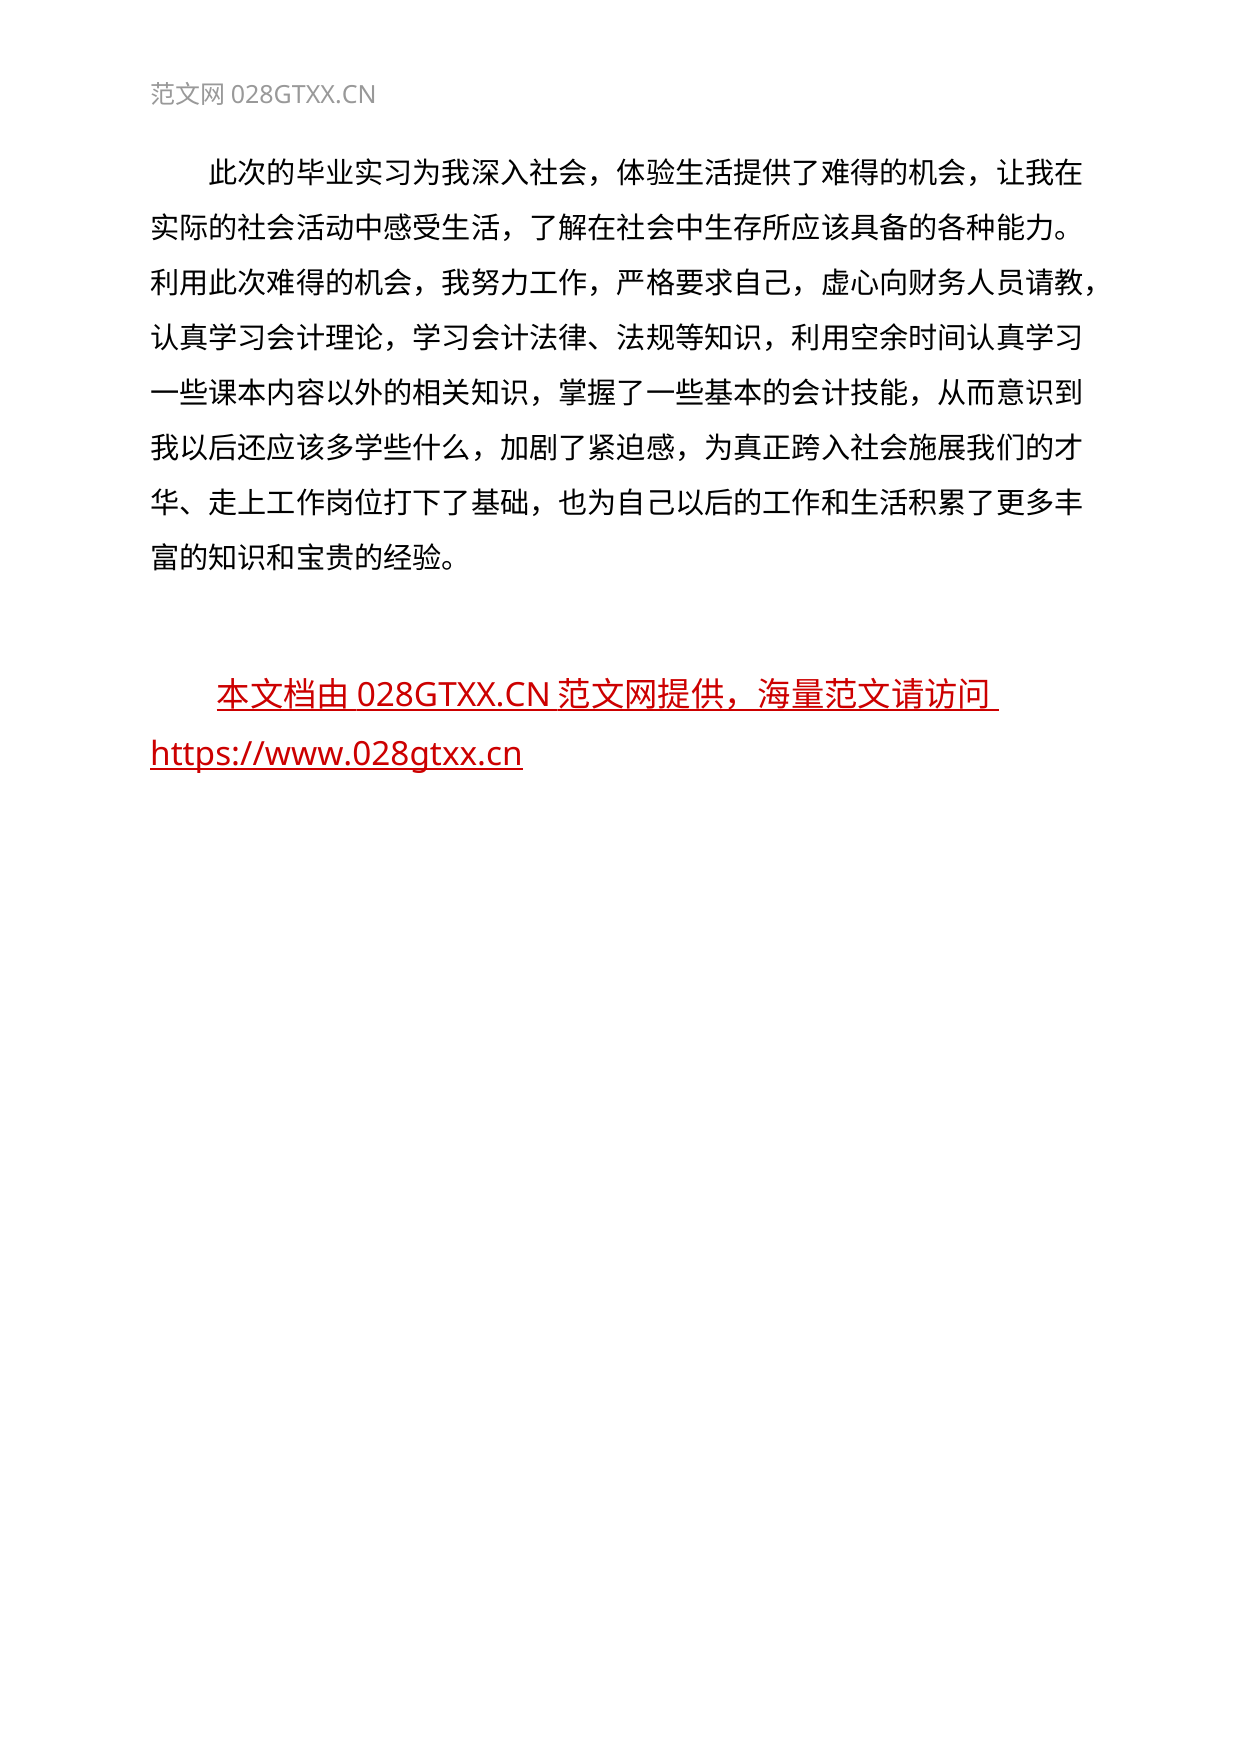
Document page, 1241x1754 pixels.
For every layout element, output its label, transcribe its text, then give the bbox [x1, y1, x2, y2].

text 本文档由028GTXX.CN范文网提供，海量范文请访问 https://www.028gtxx.cn [150, 667, 1090, 775]
text 此次的毕业实习为我深入社会，体验生活提供了难得的机会，让我在实际的社会活动中感受生活，了解在社会中生存所应该具备的各种能力。利用此次难得的机会，我努力工作，严格要求自己，虚心向财务人员请教，认真学习会计理论，学习会计法律、法规等知识，利用空余时间认真学习一些课本内容以外的相关知识，掌握了一些基本的会计技能，从而意识到我以后还应该多学些什么，加剧了紧迫感，为真正跨入社会施展我们的才华、走上工作岗位打下了基础，也为自己以后的工作和生活积累了更多丰富的知识和宝贵的经验。 [150, 150, 1090, 577]
